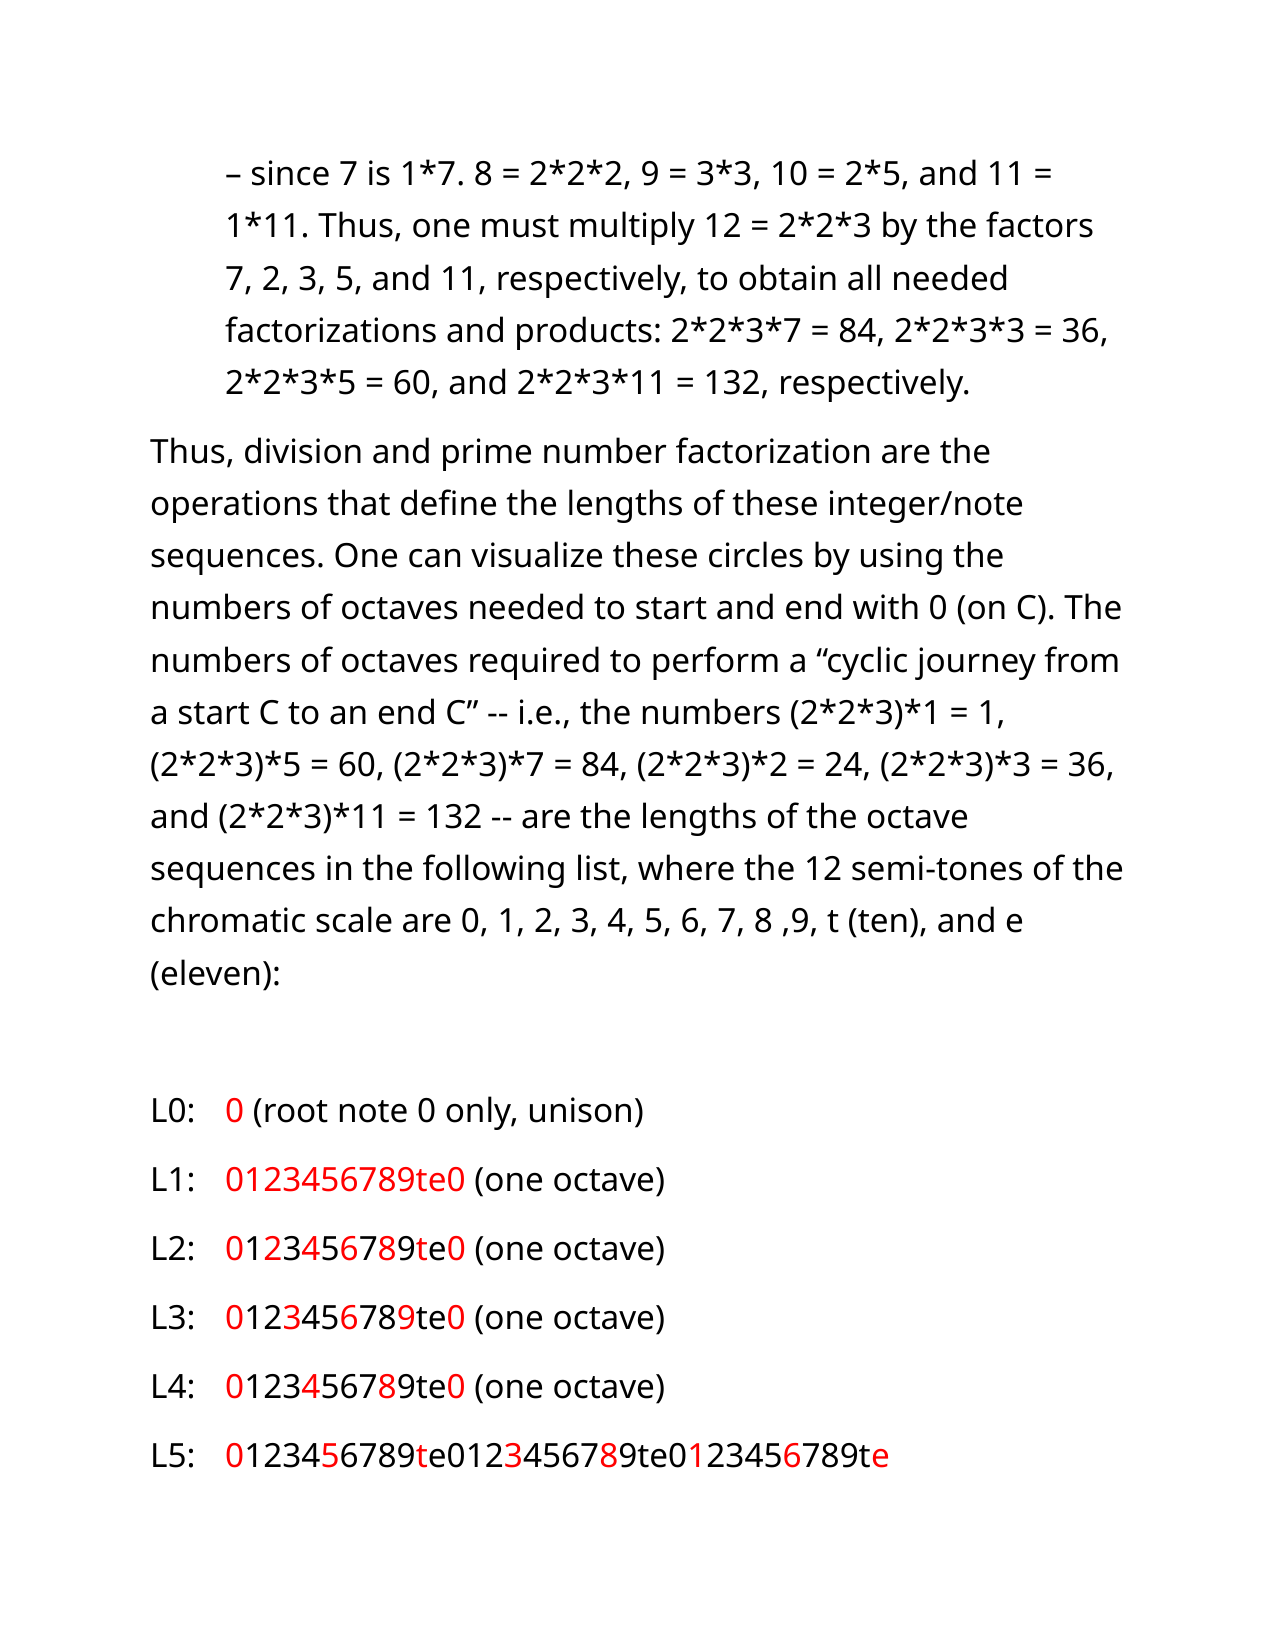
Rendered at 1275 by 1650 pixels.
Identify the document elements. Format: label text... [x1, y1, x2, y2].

text L4: 0123456789te0 (one octave) [150, 1363, 1125, 1408]
text L1: 0123456789te0 (one octave) [150, 1156, 1125, 1201]
text L3: 0123456789te0 (one octave) [150, 1294, 1125, 1339]
text Thus, division and prime number factorization are the operations that define the lengths of these integer/note sequences. One can visualize these circles by using the numbers of octaves needed to start and end with 0 (on C). The numbers of octaves required to perform a “cyclic journey from a start C to an end C” -- i.e., the numbers (2*2*3)*1 = 1, (2*2*3)*5 = 60, (2*2*3)*7 = 84, (2*2*3)*2 = 24, (2*2*3)*3 = 36, and (2*2*3)*11 = 132 -- are the lengths of the octave sequences in the following list, where the 12 semi-tones of the chromatic scale are 0, 1, 2, 3, 4, 5, 6, 7, 8 ,9, t (ten), and e (eleven): [150, 428, 1125, 995]
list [187, 150, 1125, 404]
text L5: 0123456789te0123456789te0123456789te [150, 1431, 1125, 1477]
text L0: 0 (root note 0 only, unison) [150, 1087, 1125, 1133]
text L2: 0123456789te0 (one octave) [150, 1225, 1125, 1270]
